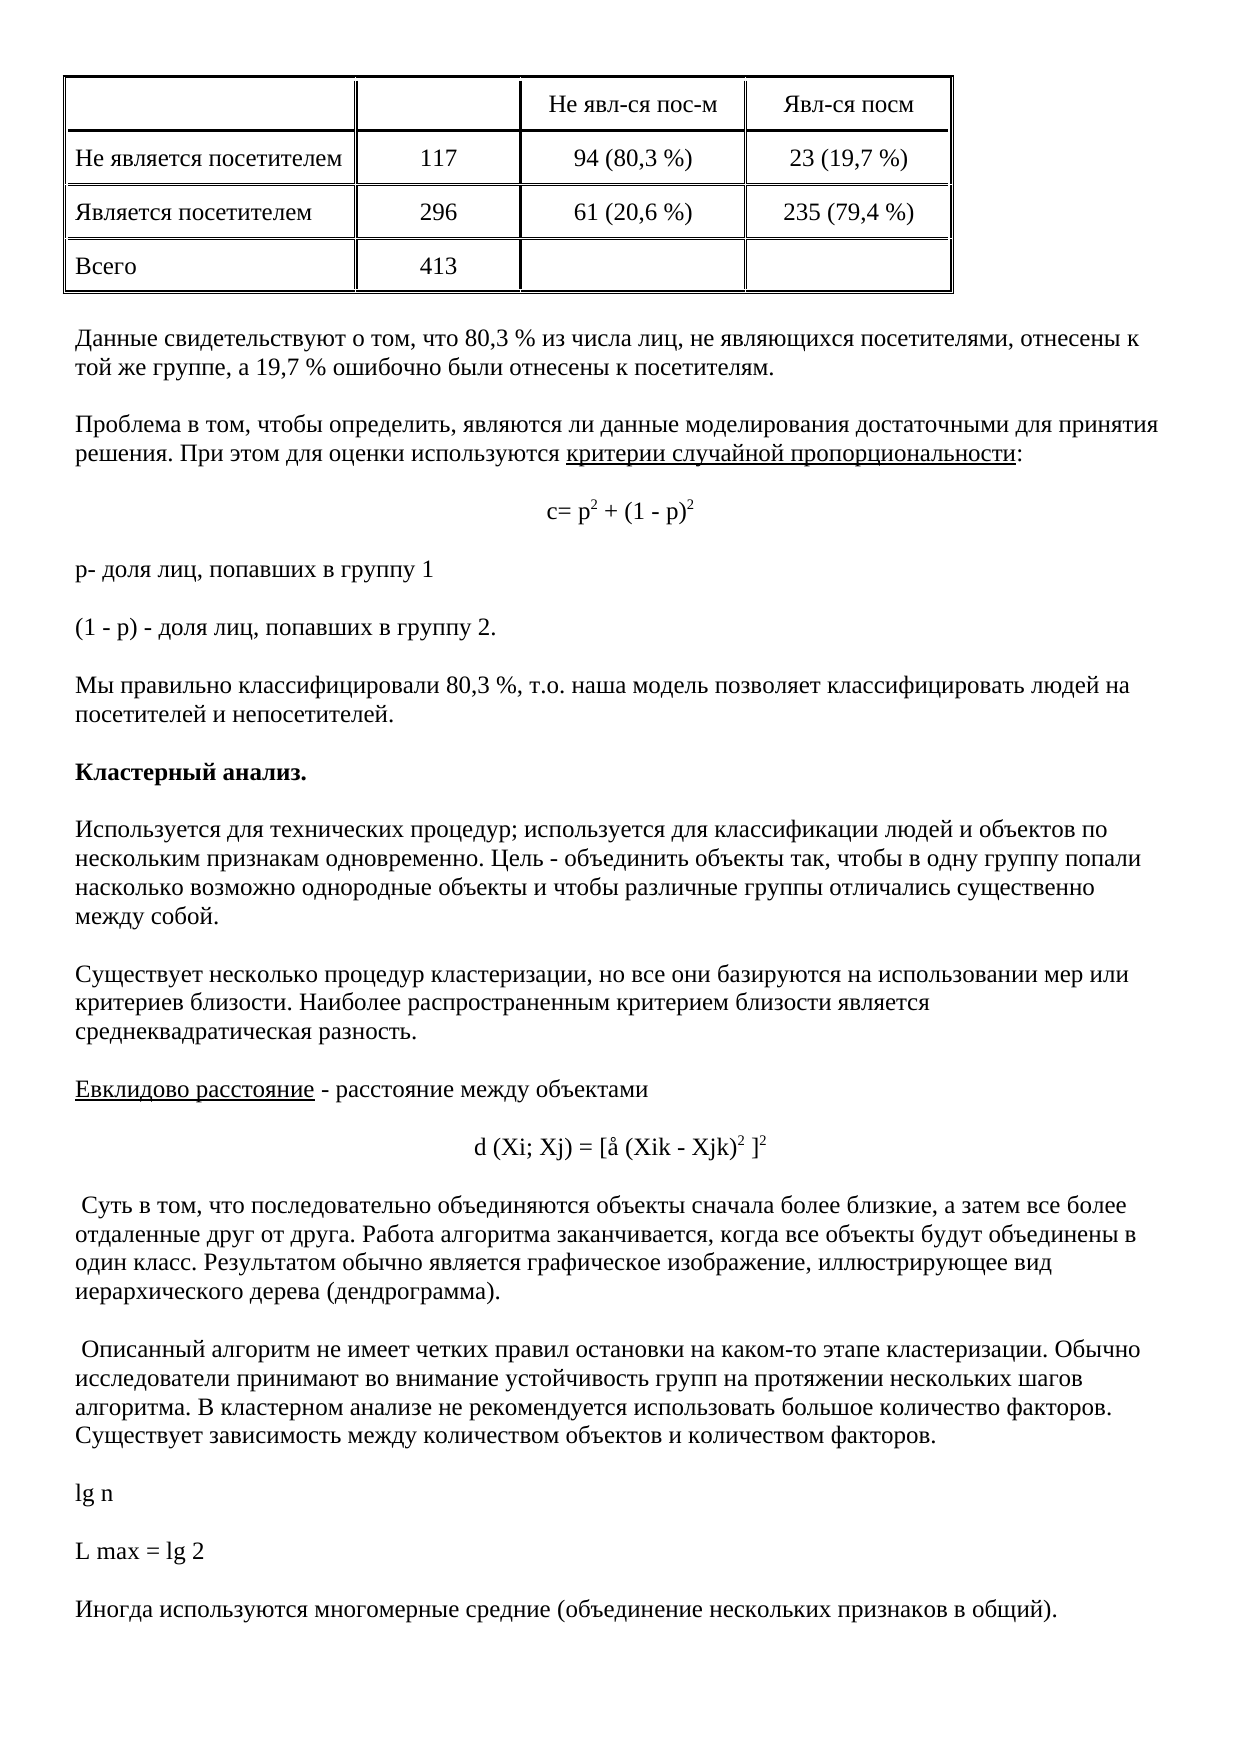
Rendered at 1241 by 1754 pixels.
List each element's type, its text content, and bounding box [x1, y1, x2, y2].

table_cell 94 (80,3 %) [522, 132, 744, 183]
text Существует несколько процедур кластеризации, но все они базируются на использовании мер или критериев близости. Наиболее распространенным критерием близости является среднеквадратическая разность. [75, 959, 1165, 1045]
text (1 - р) - доля лиц, попавших в группу 2. [75, 612, 1165, 641]
text Используется для технических процедур; используется для классификации людей и объектов по нескольким признакам одновременно. Цель - объединить объекты так, чтобы в одну группу попали насколько возможно однородные объекты и чтобы различные группы отличались существенно между собой. [75, 814, 1165, 929]
table_cell [66, 77, 356, 129]
text L max = lg 2 [75, 1536, 1165, 1565]
text Суть в том, что последовательно объединяются объекты сначала более близкие, а затем все более отдаленные друг от друга. Работа алгоритма заканчивается, когда все объекты будут объединены в один класс. Результатом обычно является графическое изображение, иллюстрирующее вид иерархического дерева (дендрограмма). [75, 1190, 1165, 1305]
table_cell 296 [358, 186, 519, 237]
table_cell 23 (19,7 %) [747, 129, 950, 183]
table_cell Всего [64, 237, 356, 290]
text Описанный алгоритм не имеет четких правил остановки на каком-то этапе кластеризации. Обычно исследователи принимают во внимание устойчивость групп на протяжении нескольких шагов алгоритма. В кластерном анализе не рекомендуется использовать большое количество факторов. Существует зависимость между количеством объектов и количеством факторов. [75, 1334, 1165, 1449]
table_cell [746, 237, 952, 290]
text Мы правильно классифицировали 80,3 %, т.о. наша модель позволяет классифицировать людей на посетителей и непосетителей. [75, 670, 1165, 727]
table_cell 61 (20,6 %) [522, 186, 744, 237]
text Данные свидетельствуют о том, что 80,3 % из числа лиц, не являющихся посетителями, отнесены к той же группе, а 19,7 % ошибочно были отнесены к посетителям. [75, 323, 1165, 380]
text Евклидово расстояние - расстояние между объектами [75, 1074, 1165, 1103]
table_cell 235 (79,4 %) [746, 183, 952, 237]
table_cell 413 [356, 240, 520, 290]
table_cell [520, 240, 746, 290]
table_cell Является посетителем [64, 183, 356, 237]
text с= р2 + (1 - р)2 [75, 496, 1165, 525]
table_cell [356, 78, 520, 129]
text р- доля лиц, попавших в группу 1 [75, 554, 1165, 583]
text lg n [75, 1478, 1165, 1507]
text d (Xi; Xj) = [å (Xik - Xjk)2 ]2 [75, 1132, 1165, 1161]
table_cell 117 [358, 132, 519, 183]
table_cell Не явл-ся пос-м [520, 78, 746, 129]
table_cell Не является посетителем [66, 129, 354, 183]
table_cell Явл-ся посм [746, 78, 950, 129]
text Проблема в том, чтобы определить, являются ли данные моделирования достаточными для принятия решения. При этом для оценки используются критерии случайной пропорциональности: [75, 409, 1165, 467]
text Кластерный анализ. [75, 757, 1165, 785]
text Иногда используются многомерные средние (объединение нескольких признаков в общий). [75, 1594, 1165, 1623]
